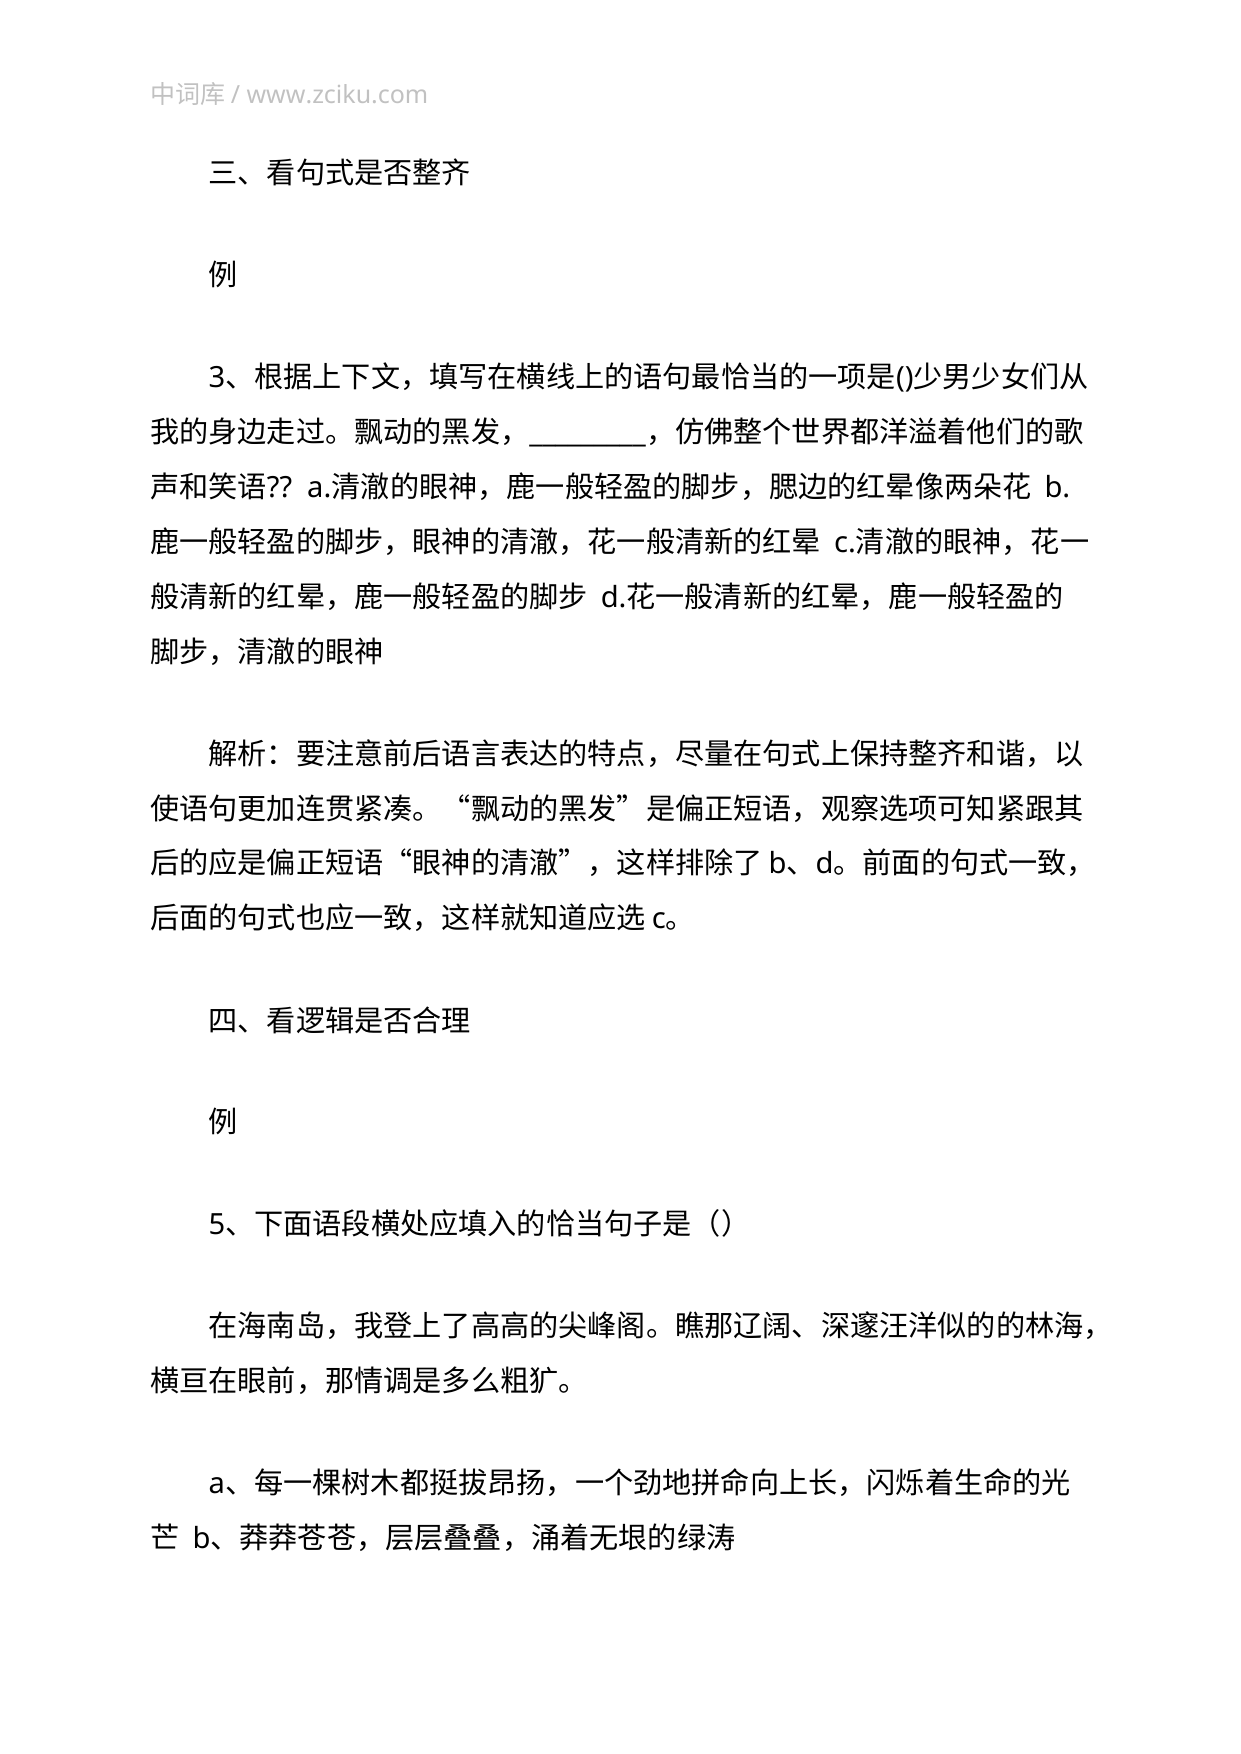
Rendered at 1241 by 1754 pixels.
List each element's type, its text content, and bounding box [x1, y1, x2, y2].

text 解析：要注意前后语言表达的特点，尽量在句式上保持整齐和谐，以使语句更加连贯紧凑。“飘动的黑发”是偏正短语，观察选项可知紧跟其后的应是偏正短语“眼神的清澈”，这样排除了b、d。前面的句式一致，后面的句式也应一致，这样就知道应选c。 [150, 730, 1090, 937]
text 三、看句式是否整齐 [150, 150, 1090, 192]
text 例 [150, 1099, 1090, 1141]
text a、每一棵树木都挺拔昂扬，一个劲地拼命向上长，闪烁着生命的光芒 b、莽莽苍苍，层层叠叠，涌着无垠的绿涛 [150, 1459, 1090, 1557]
text 例 [150, 252, 1090, 294]
text 5、下面语段横处应填入的恰当句子是（） [150, 1201, 1090, 1243]
text 四、看逻辑是否合理 [150, 997, 1090, 1039]
text 3、根据上下文，填写在横线上的语句最恰当的一项是()少男少女们从我的身边走过。飘动的黑发，_________，仿佛整个世界都洋溢着他们的歌声和笑语?? a.清澈的眼神，鹿一般轻盈的脚步，腮边的红晕像两朵花 b.鹿一般轻盈的脚步，眼神的清澈，花一般清新的红晕 c.清澈的眼神，花一般清新的红晕，鹿一般轻盈的脚步 d.花一般清新的红晕，鹿一般轻盈的脚步，清澈的眼神 [150, 353, 1090, 671]
text 在海南岛，我登上了高高的尖峰阁。瞧那辽阔、深邃汪洋似的的林海，横亘在眼前，那情调是多么粗犷。 [150, 1303, 1090, 1400]
